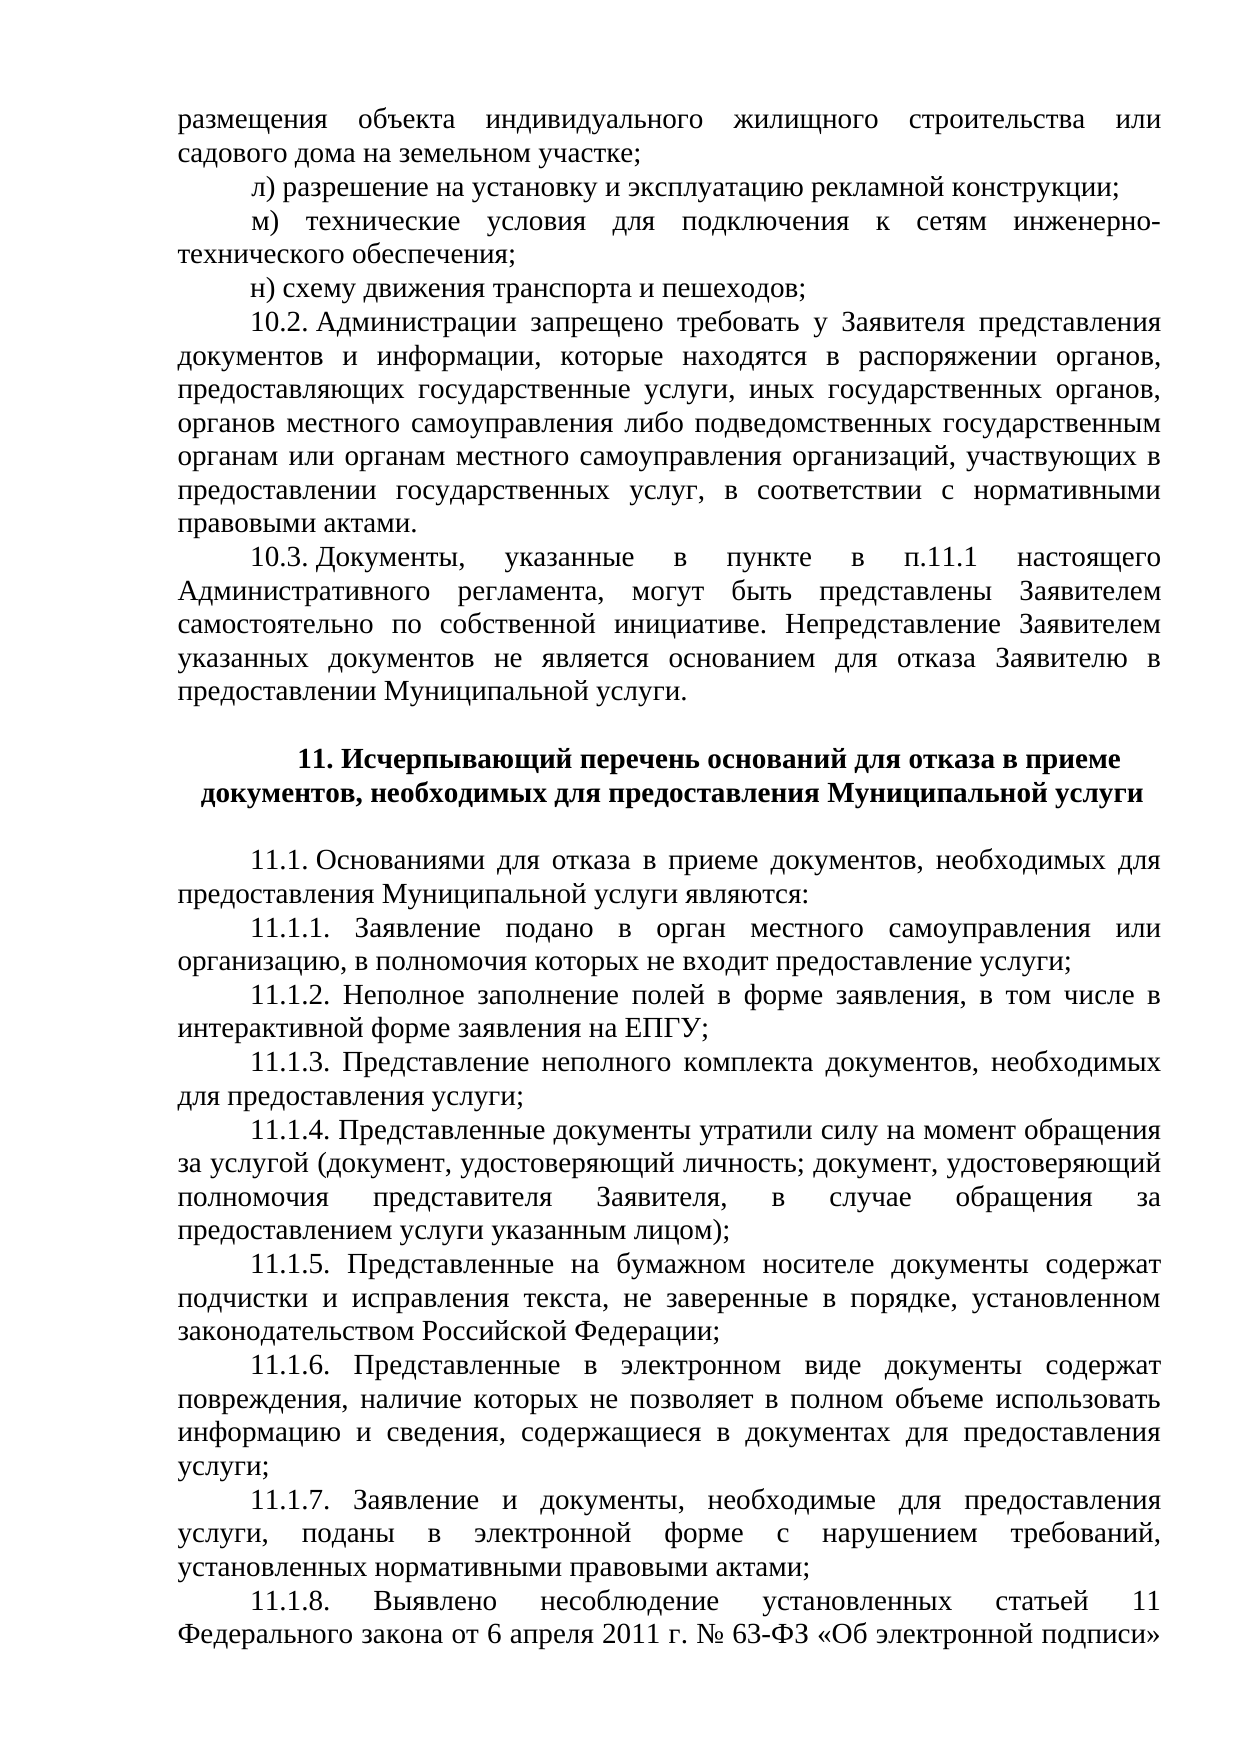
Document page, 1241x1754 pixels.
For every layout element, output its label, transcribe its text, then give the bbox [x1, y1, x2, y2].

text л) разрешение на установку и эксплуатацию рекламной конструкции; [177, 169, 1162, 203]
text м) технические условия для подключения к сетям инженерно- технического обеспечения; [177, 203, 1162, 270]
text 11. Исчерпывающий перечень оснований для отказа в приеме документов, необходимых для предоставления Муниципальной услуги [177, 742, 1167, 809]
text н) схему движения транспорта и пешеходов; [177, 270, 1162, 304]
text 11.1.4. Представленные документы утратили силу на момент обращения за услугой (документ, удостоверяющий личность; документ, удостоверяющий полномочия представителя Заявителя, в случае обращения за предоставлением услуги указанным лицом); [177, 1112, 1162, 1246]
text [177, 102, 1162, 169]
text 11.1.1. Заявление подано в орган местного самоуправления или организацию, в полномочия которых не входит предоставление услуги; [177, 910, 1162, 977]
text 11.1. Основаниями для отказа в приеме документов, необходимых для предоставления Муниципальной услуги являются: [177, 842, 1162, 909]
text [177, 1583, 1162, 1650]
text 11.1.6. Представленные в электронном виде документы содержат повреждения, наличие которых не позволяет в полном объеме использовать информацию и сведения, содержащиеся в документах для предоставления услуги; [177, 1347, 1162, 1481]
text 10.2. Администрации запрещено требовать у Заявителя представления документов и информации, которые находятся в распоряжении органов, предоставляющих государственные услуги, иных государственных органов, органов местного самоуправления либо подведомственных государственным органам или органам местного самоуправления организаций, участвующих в предоставлении государственных услуг, в соответствии с нормативными правовыми актами. [177, 304, 1162, 539]
text 11.1.3. Представление неполного комплекта документов, необходимых для предоставления услуги; [177, 1044, 1162, 1112]
text 11.1.7. Заявление и документы, необходимые для предоставления услуги, поданы в электронной форме с нарушением требований, установленных нормативными правовыми актами; [177, 1482, 1162, 1582]
text 10.3. Документы, указанные в пункте в п.11.1 настоящего Административного регламента, могут быть представлены Заявителем самостоятельно по собственной инициативе. Непредставление Заявителем указанных документов не является основанием для отказа Заявителю в предоставлении Муниципальной услуги. [177, 539, 1162, 707]
text 11.1.2. Неполное заполнение полей в форме заявления, в том числе в интерактивной форме заявления на ЕПГУ; [177, 977, 1162, 1044]
text 11.1.5. Представленные на бумажном носителе документы содержат подчистки и исправления текста, не заверенные в порядке, установленном законодательством Российской Федерации; [177, 1246, 1162, 1347]
